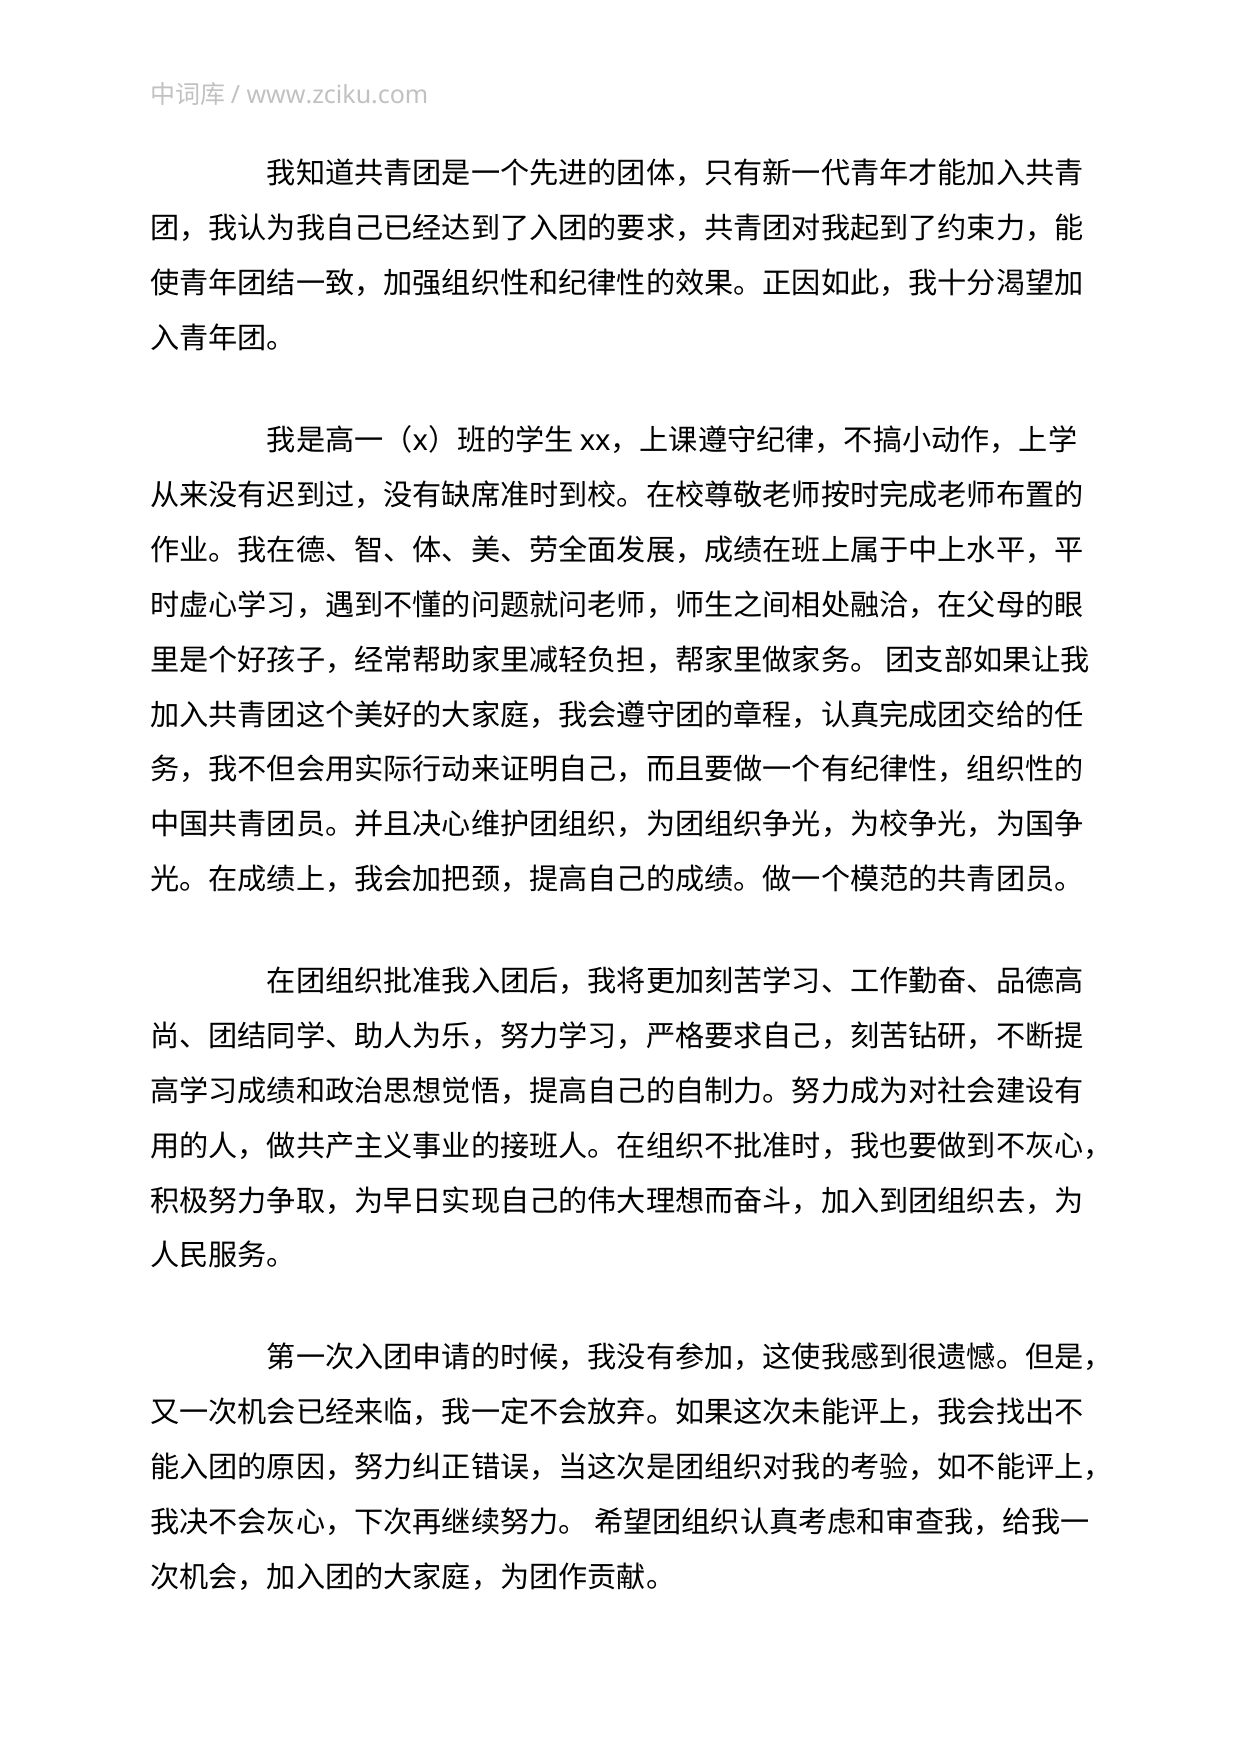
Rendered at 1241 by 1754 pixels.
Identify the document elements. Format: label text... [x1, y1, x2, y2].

text 在团组织批准我入团后，我将更加刻苦学习、工作勤奋、品德高尚、团结同学、助人为乐，努力学习，严格要求自己，刻苦钻研，不断提高学习成绩和政治思想觉悟，提高自己的自制力。努力成为对社会建设有用的人，做共产主义事业的接班人。在组织不批准时，我也要做到不灰心，积极努力争取，为早日实现自己的伟大理想而奋斗，加入到团组织去，为人民服务。 [150, 957, 1090, 1274]
text 我知道共青团是一个先进的团体，只有新一代青年才能加入共青团，我认为我自己已经达到了入团的要求，共青团对我起到了约束力，能使青年团结一致，加强组织性和纪律性的效果。正因如此，我十分渴望加入青年团。 [150, 150, 1090, 357]
text 我是高一（x）班的学生xx，上课遵守纪律，不搞小动作，上学从来没有迟到过，没有缺席准时到校。在校尊敬老师按时完成老师布置的作业。我在德、智、体、美、劳全面发展，成绩在班上属于中上水平，平时虚心学习，遇到不懂的问题就问老师，师生之间相处融洽，在父母的眼里是个好孩子，经常帮助家里减轻负担，帮家里做家务。 团支部如果让我加入共青团这个美好的大家庭，我会遵守团的章程，认真完成团交给的任务，我不但会用实际行动来证明自己，而且要做一个有纪律性，组织性的中国共青团员。并且决心维护团组织，为团组织争光，为校争光，为国争光。在成绩上，我会加把颈，提高自己的成绩。做一个模范的共青团员。 [150, 416, 1090, 898]
text 第一次入团申请的时候，我没有参加，这使我感到很遗憾。但是，又一次机会已经来临，我一定不会放弃。如果这次未能评上，我会找出不能入团的原因，努力纠正错误，当这次是团组织对我的考验，如不能评上，我决不会灰心，下次再继续努力。 希望团组织认真考虑和审查我，给我一次机会，加入团的大家庭，为团作贡献。 [150, 1334, 1090, 1596]
